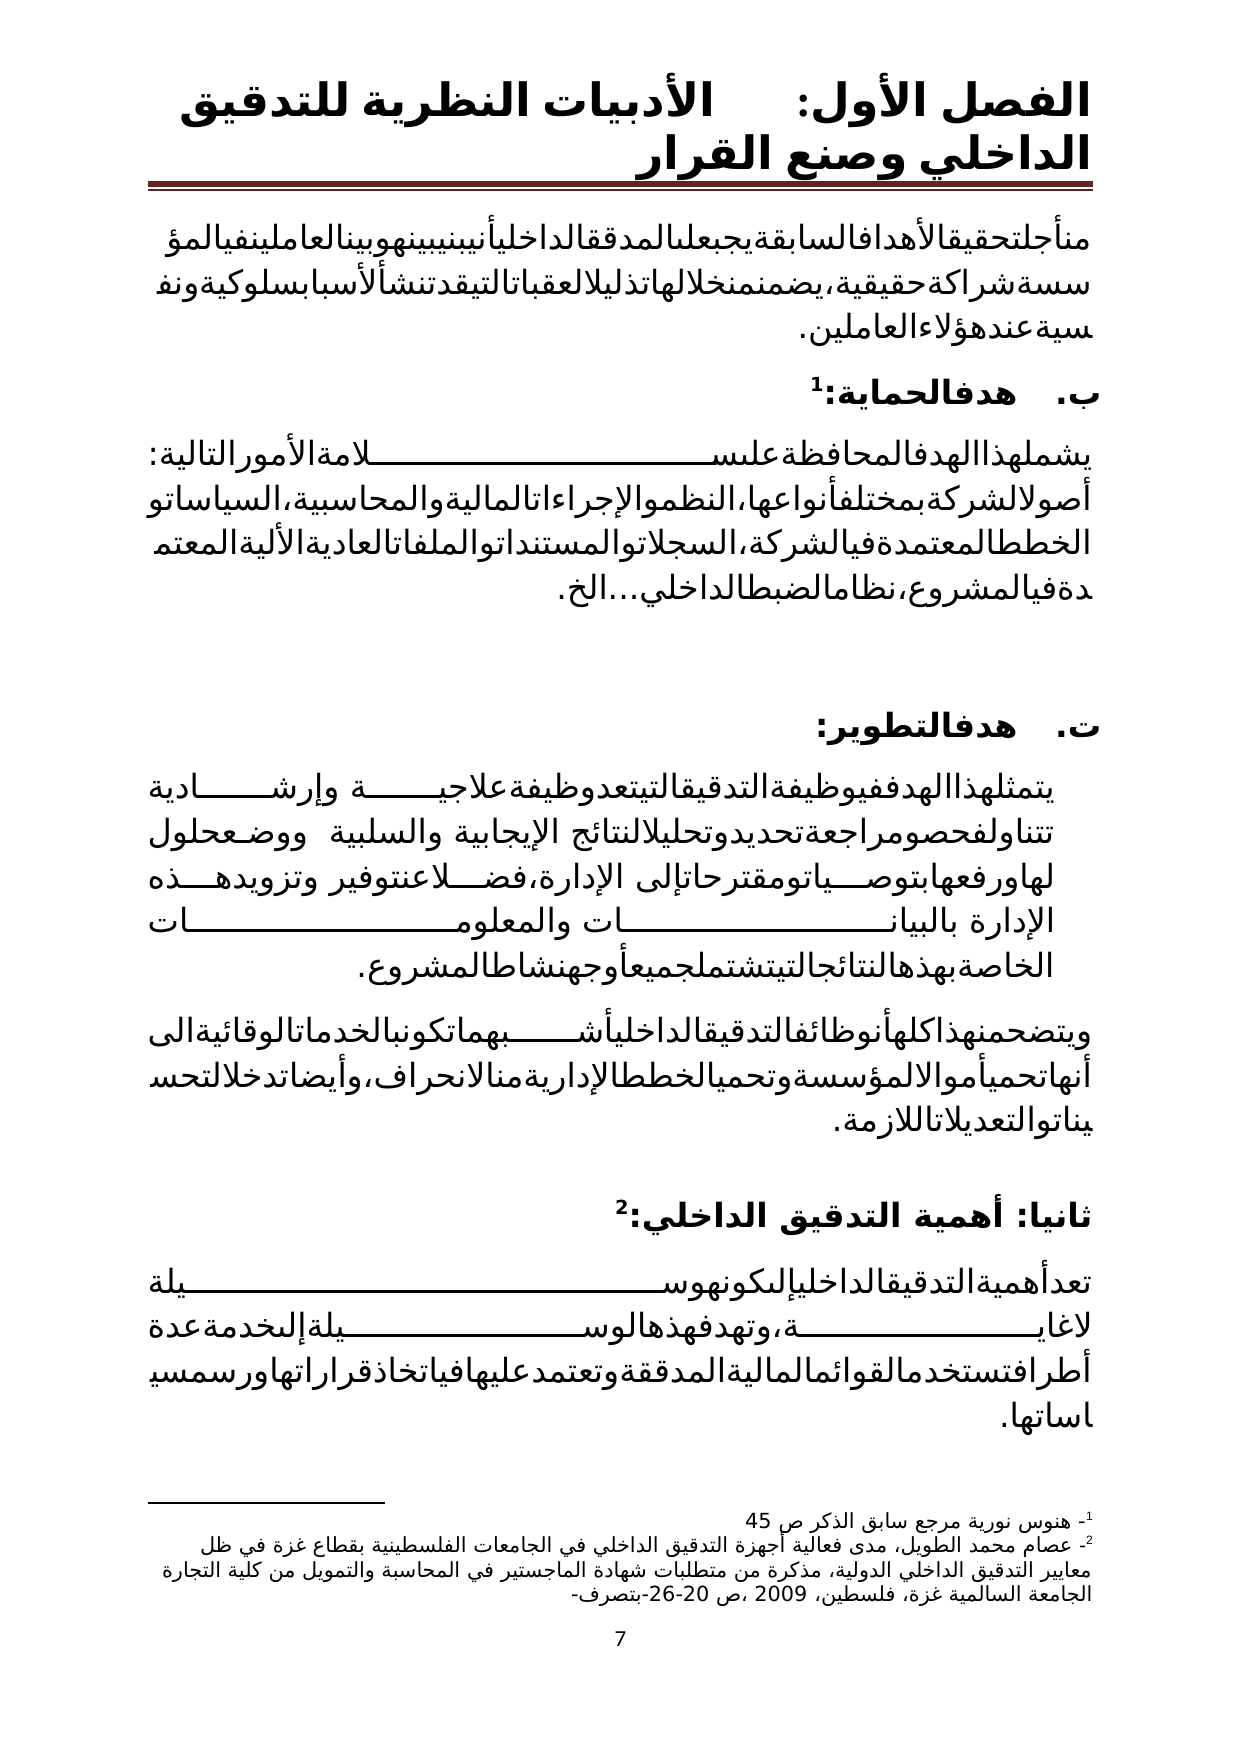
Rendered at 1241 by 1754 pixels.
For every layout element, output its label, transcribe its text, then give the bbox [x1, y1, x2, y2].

text يتمثلهذاالهدففيوظيفةالتدقيقالتيتعدوظيفةعلاجية وإرشادية تتناولفحصومراجعةتحديدوتحليلالنتائج الإيجابية والسلبية ووضعحلول لهاورفعهابتوصياتومقترحاتإلى الإدارة،فضلاعنتوفير وتزويدهذه الإدارة بالبيانات والمعلومات الخاصةبهذهالنتائجالتيتشتملجميعأوجهنشاطالمشروع. [148, 768, 1055, 985]
text ثانيا: أهمية التدقيق الداخلي: [148, 1197, 1093, 1236]
text منأجلتحقيقالأهدافالسابقةيجبعلىالمدققالداخليأنيبنيبينهوبينالعاملينفيالمؤسسةشراكةحقيقية،يضمنمنخلالهاتذليلالعقباتالتيقدتنشألأسبابسلوكيةونفسيةعندهؤلاءالعاملين. [148, 219, 1093, 347]
list هدفالتطوير: [148, 707, 1055, 746]
text تعدأهميةالتدقيقالداخليإلىكونهوسيلة لاغاية،وتهدفهذهالوسيلةإلىخدمةعدة أطرافتستخدمالقوائمالماليةالمدققةوتعتمدعليهافياتخاذقراراتهاورسمسياساتها. [148, 1262, 1093, 1435]
list هدفالحماية: [148, 373, 1055, 412]
text ويتضحمنهذاكلهأنوظائفالتدقيقالداخليأشبهماتكونبالخدماتالوقائيةالى أنهاتحميأموالالمؤسسةوتحميالخططالإداريةمنالانحراف،وأيضاتدخلالتحسيناتوالتعديلاتاللازمة. [148, 1012, 1093, 1172]
text يشملهذاالهدفالمحافظةعلىسلامةالأمورالتالية: أصولالشركةبمختلفأنواعها،النظموالإجراءاتالماليةوالمحاسبية،السياساتوالخططالمعتمدةفيالشركة،السجلاتوالمستنداتوالملفاتالعاديةالأليةالمعتمدةفيالمشروع،نظامالضبطالداخلي...الخ. [148, 434, 1093, 607]
